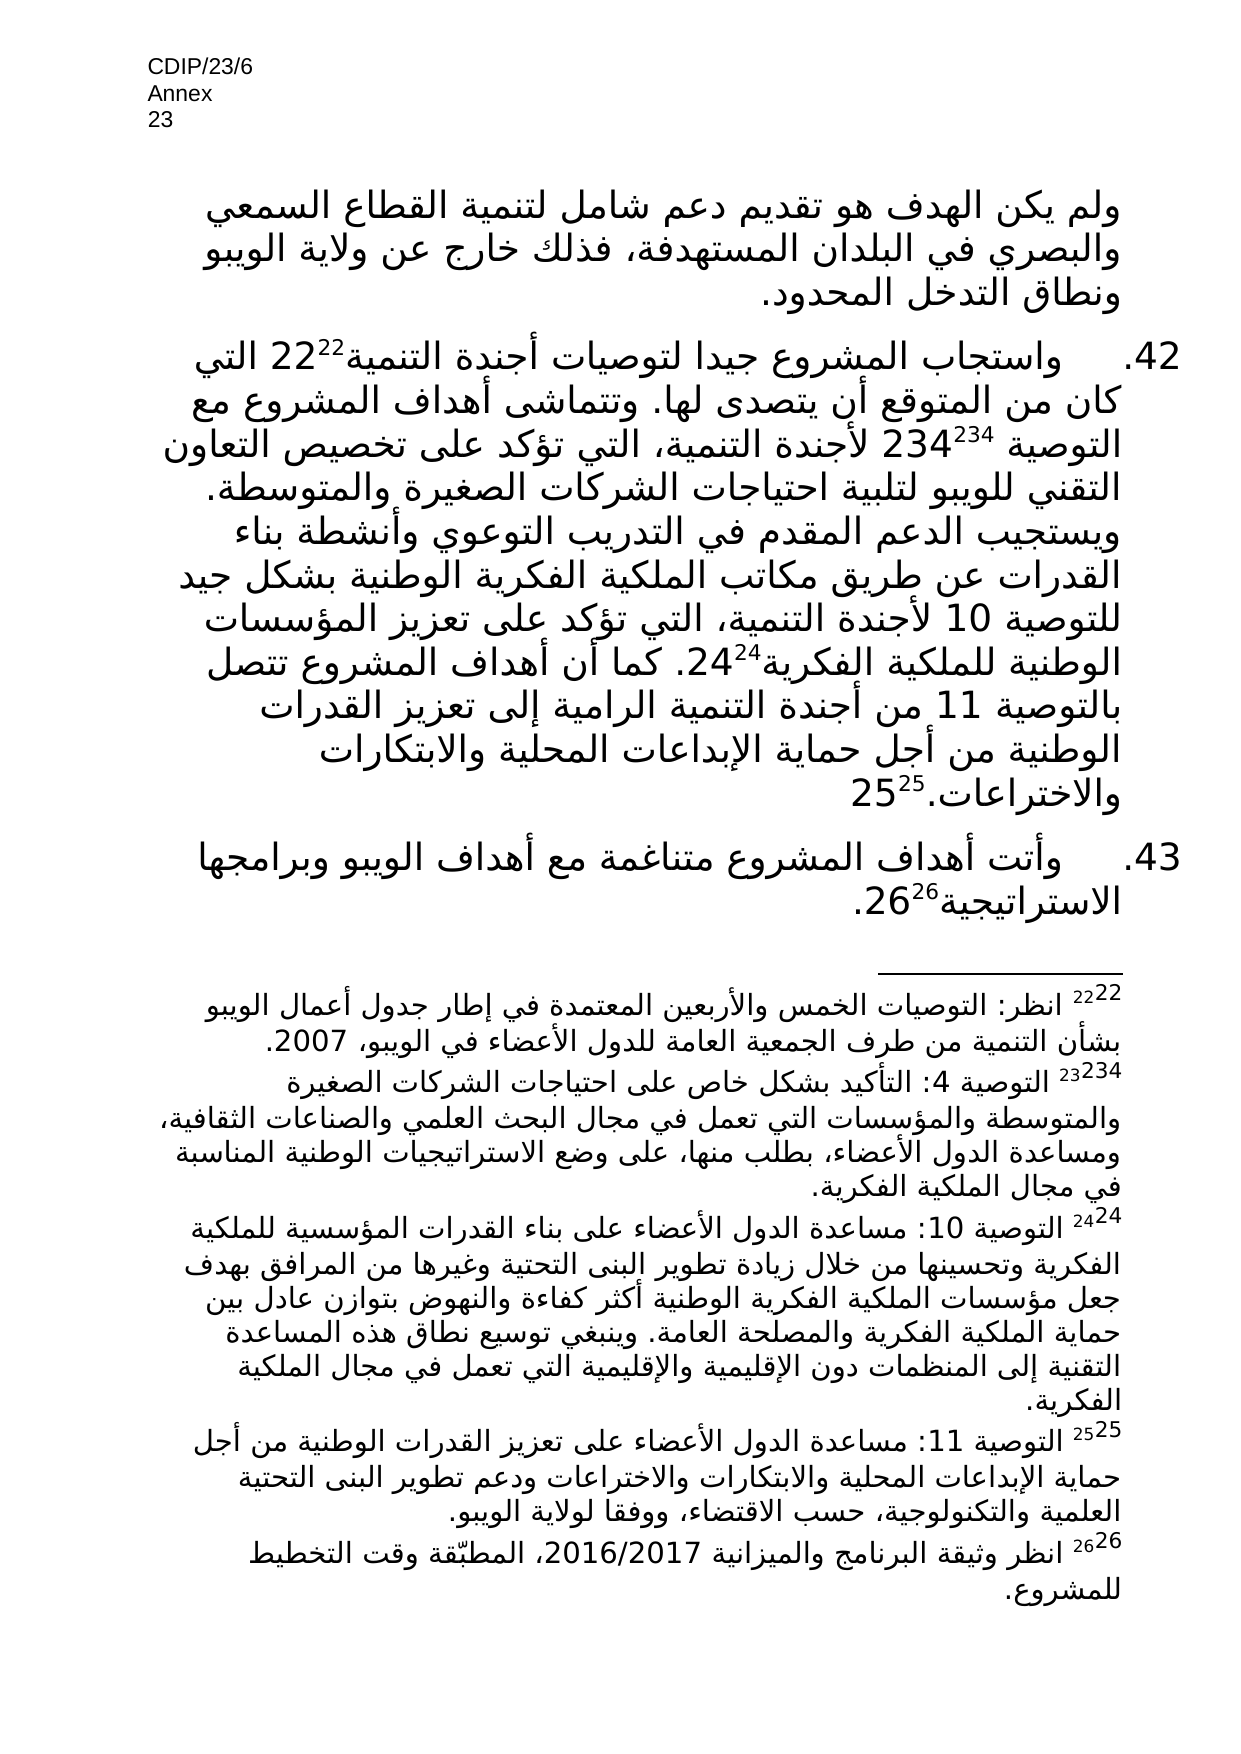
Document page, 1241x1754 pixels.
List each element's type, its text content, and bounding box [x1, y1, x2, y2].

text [148, 183, 1122, 314]
text واستجاب المشروع جيدا لتوصيات أجندة التنمية22 التي كان من المتوقع أن يتصدى لها. وتتماشى أهداف المشروع مع التوصية 234 لأجندة التنمية، التي تؤكد على تخصيص التعاون التقني للويبو لتلبية احتياجات الشركات الصغيرة والمتوسطة. ويستجيب الدعم المقدم في التدريب التوعوي وأنشطة بناء القدرات عن طريق مكاتب الملكية الفكرية الوطنية بشكل جيد للتوصية 10 لأجندة التنمية، التي تؤكد على تعزيز المؤسسات الوطنية للملكية الفكرية24. كما أن أهداف المشروع تتصل بالتوصية 11 من أجندة التنمية الرامية إلى تعزيز القدرات الوطنية من أجل حماية الإبداعات المحلية والابتكارات والاختراعات.25 [148, 335, 1122, 815]
text وأتت أهداف المشروع متناغمة مع أهداف الويبو وبرامجها الاستراتيجية26. [148, 836, 1122, 923]
